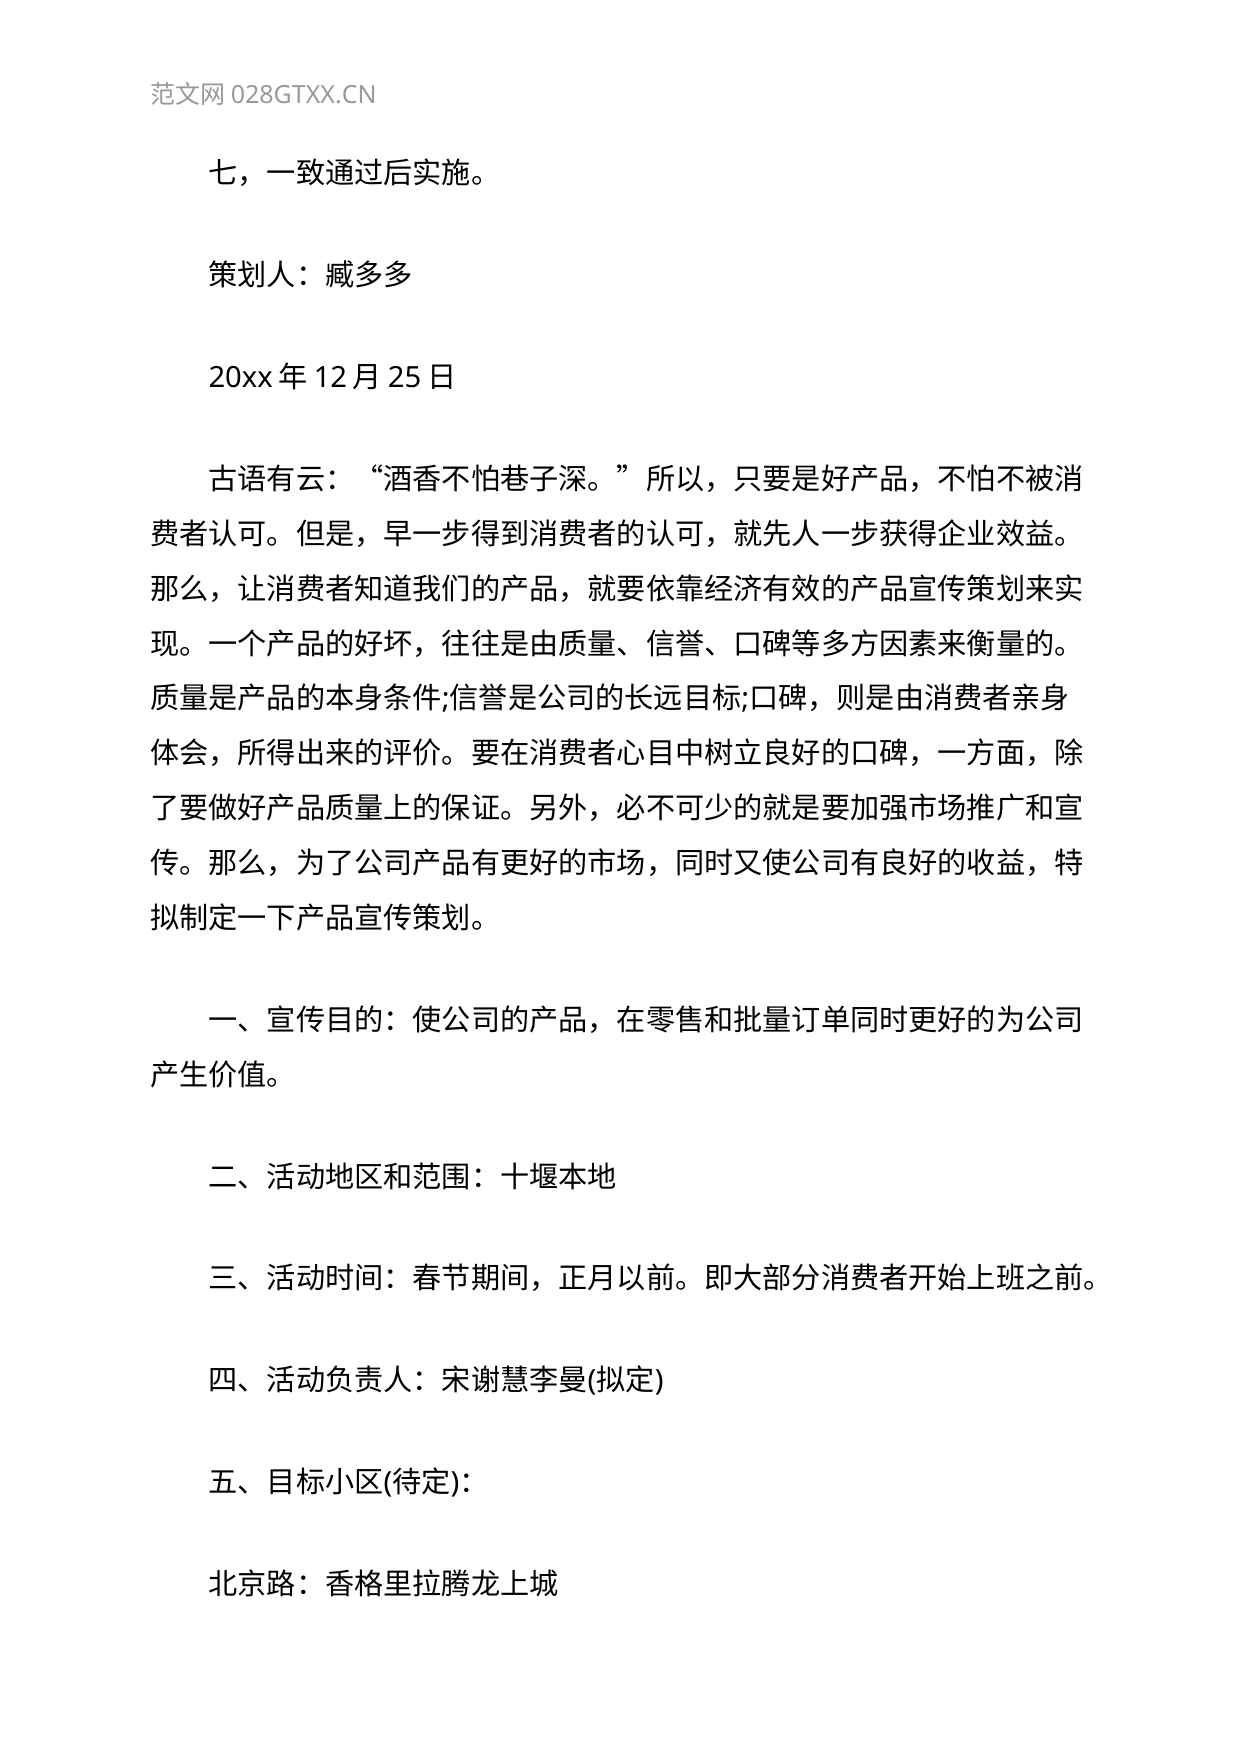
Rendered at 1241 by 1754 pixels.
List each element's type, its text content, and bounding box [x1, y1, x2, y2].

text 四、活动负责人：宋谢慧李曼(拟定) [150, 1357, 1090, 1399]
text 一、宣传目的：使公司的产品，在零售和批量订单同时更好的为公司产生价值。 [150, 997, 1090, 1094]
text 北京路：香格里拉腾龙上城 [150, 1561, 1090, 1603]
text 二、活动地区和范围：十堰本地 [150, 1153, 1090, 1196]
text 七，一致通过后实施。 [150, 150, 1090, 192]
text 三、活动时间：春节期间，正月以前。即大部分消费者开始上班之前。 [150, 1255, 1090, 1297]
text 20xx年12月25日 [150, 353, 1090, 396]
text 五、目标小区(待定)： [150, 1459, 1090, 1501]
text 策划人：臧多多 [150, 252, 1090, 294]
text 古语有云：“酒香不怕巷子深。”所以，只要是好产品，不怕不被消费者认可。但是，早一步得到消费者的认可，就先人一步获得企业效益。那么，让消费者知道我们的产品，就要依靠经济有效的产品宣传策划来实现。一个产品的好坏，往往是由质量、信誉、口碑等多方因素来衡量的。质量是产品的本身条件;信誉是公司的长远目标;口碑，则是由消费者亲身体会，所得出来的评价。要在消费者心目中树立良好的口碑，一方面，除了要做好产品质量上的保证。另外，必不可少的就是要加强市场推广和宣传。那么，为了公司产品有更好的市场，同时又使公司有良好的收益，特拟制定一下产品宣传策划。 [150, 456, 1090, 937]
